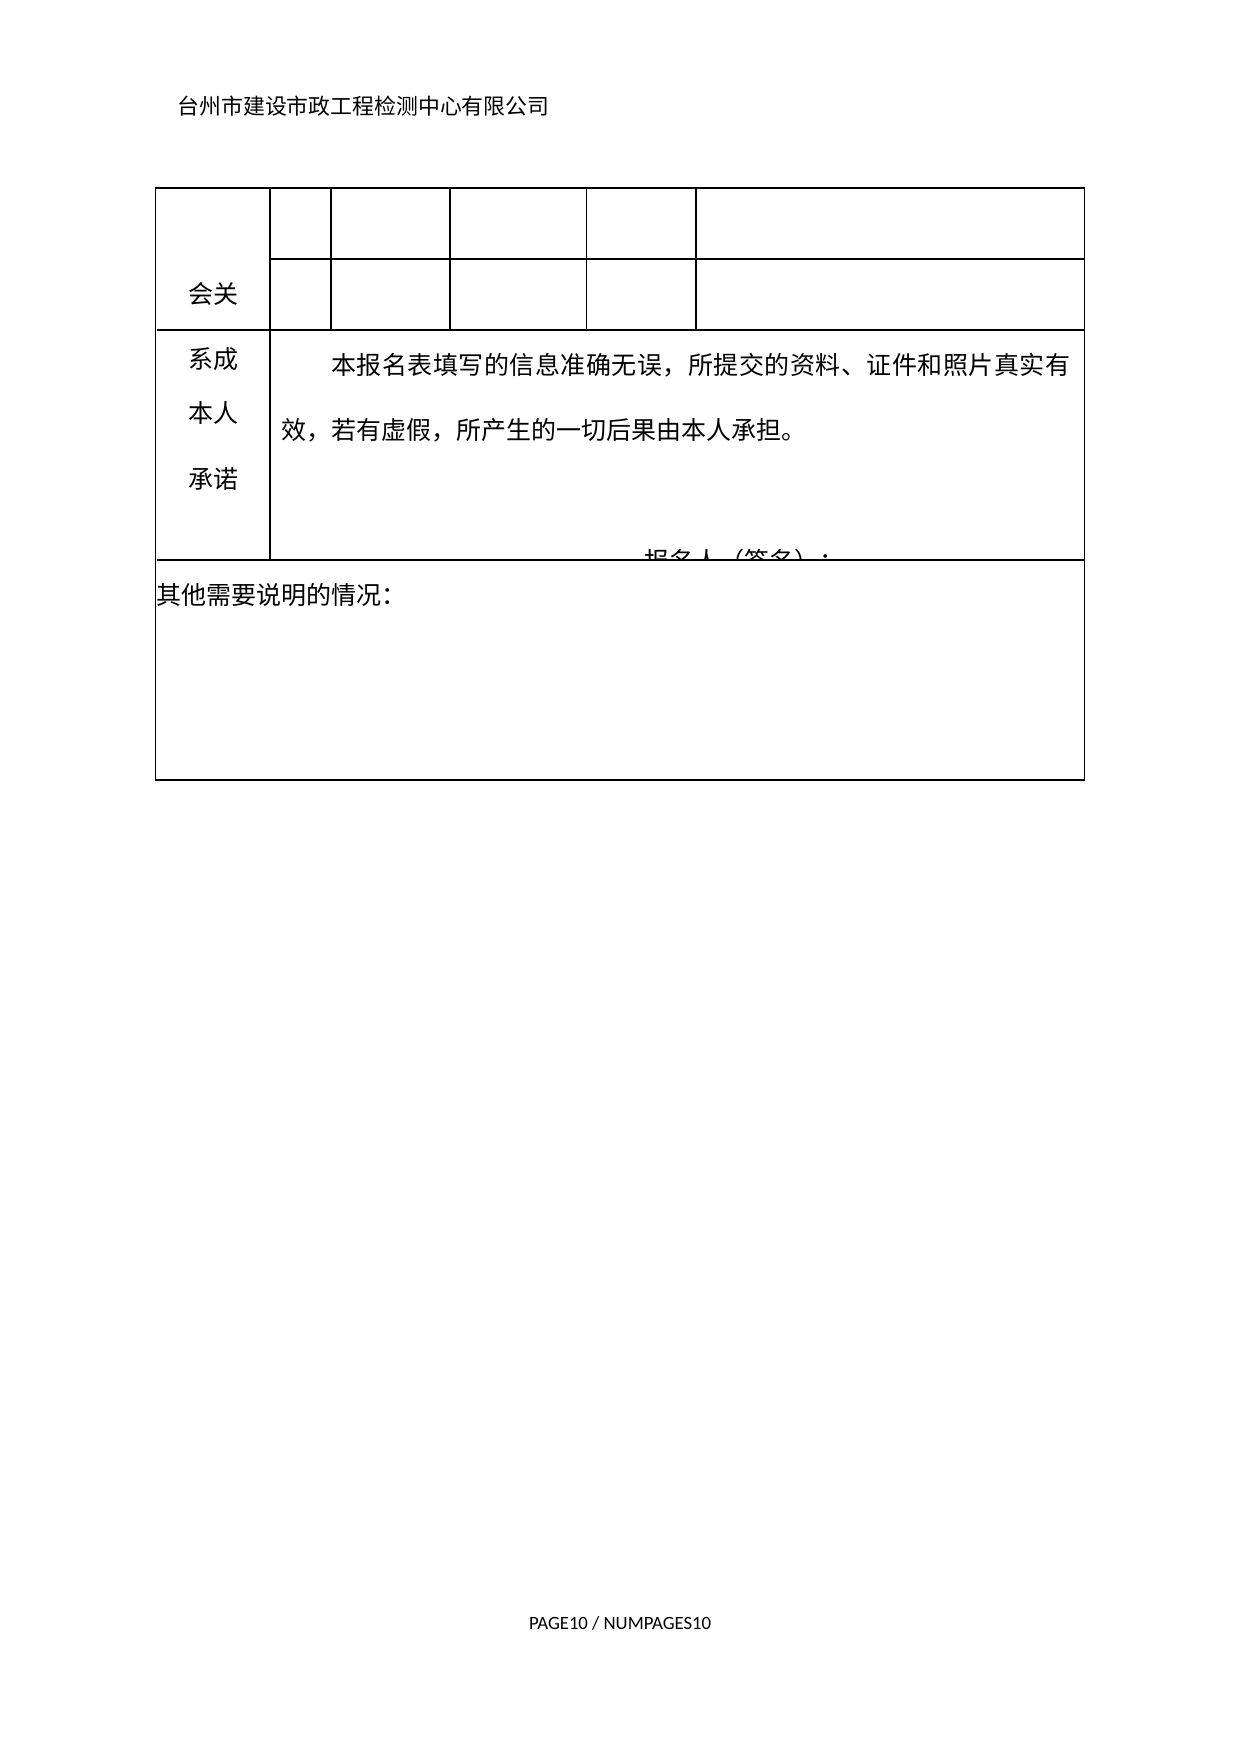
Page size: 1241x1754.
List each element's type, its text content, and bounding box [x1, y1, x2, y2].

table_cell [587, 189, 695, 258]
table_cell 其他需要说明的情况： [156, 560, 1084, 779]
table_cell [587, 260, 695, 329]
table_cell 本人 承诺 [156, 330, 269, 559]
table_cell [271, 260, 330, 329]
table_cell [697, 189, 1084, 258]
table_cell [451, 189, 586, 258]
table_cell [451, 260, 586, 329]
table_cell 本报名表填写的信息准确无误，所提交的资料、证件和照片真实有效，若有虚假，所产生的一切后果由本人承担。 报名人（签名）： [271, 331, 1084, 559]
table_cell [332, 260, 449, 329]
table_cell [332, 189, 449, 258]
table_cell [697, 260, 1084, 329]
table_cell [271, 189, 330, 258]
